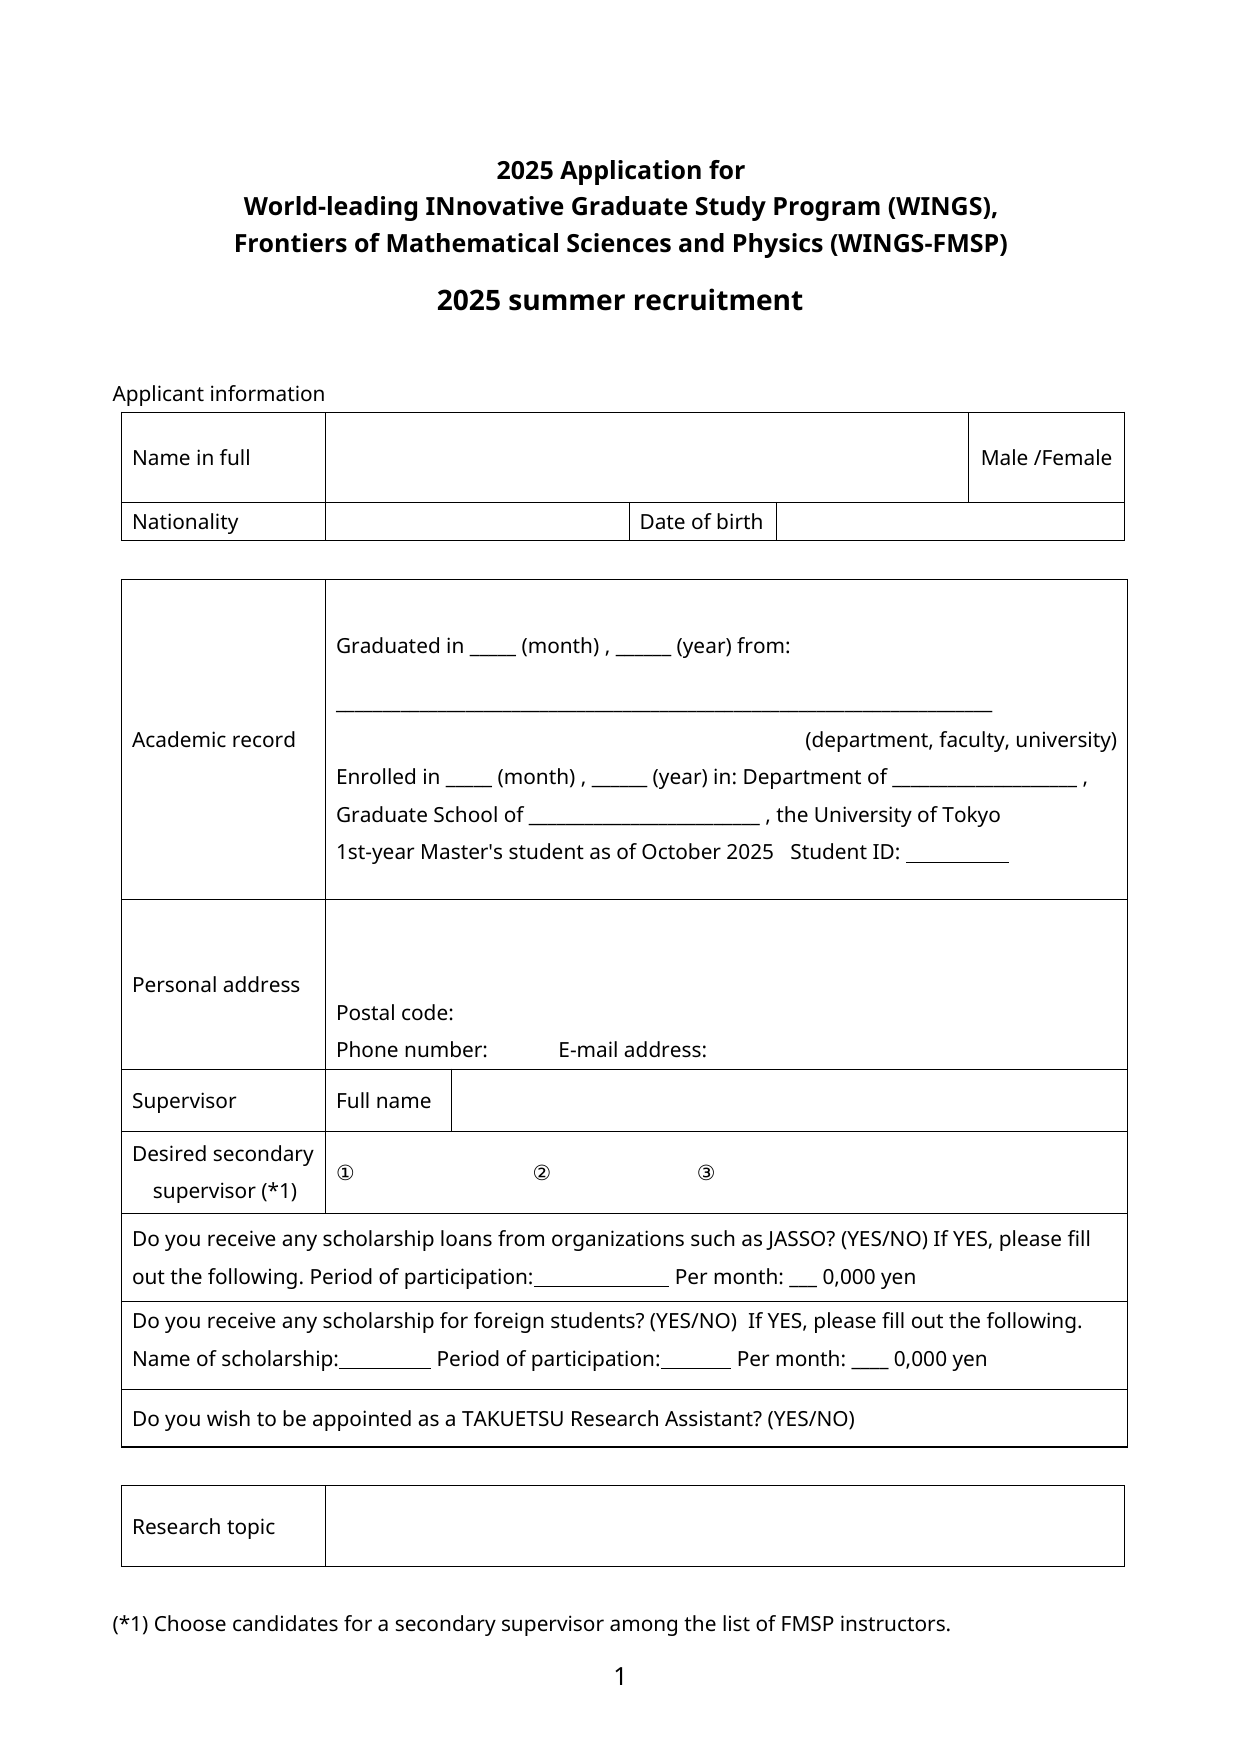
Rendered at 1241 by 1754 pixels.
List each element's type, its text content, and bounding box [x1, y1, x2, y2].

text 2025 summer recruitment [112, 262, 1128, 337]
table_cell Desired secondary supervisor (*1) [122, 1132, 325, 1213]
table_cell Supervisor [122, 1070, 325, 1131]
text (*1) Choose candidates for a secondary supervisor among the list of FMSP instructors. [112, 1605, 1128, 1642]
table_header Graduated in _____ (month) , ______ (year) from: _______________________________________________________________________ (department, faculty, university) Enrolled in _____ (month) , ______ (year) in: Department of ____________________ , Graduate School of _________________________ , the University of Tokyo 1st-year Master's student as of October 2025 Student ID: [326, 580, 1127, 899]
table_cell [777, 503, 1124, 540]
table_cell Do you wish to be appointed as a TAKUETSU Research Assistant? (YES/NO) [122, 1390, 1127, 1446]
table_header Research topic [122, 1486, 325, 1566]
table_cell [326, 503, 629, 540]
table_header Academic record [122, 580, 325, 899]
table_cell [452, 1070, 1127, 1131]
text Applicant information [112, 374, 1128, 412]
table_cell Personal address [122, 900, 325, 1068]
table_header [326, 1486, 1124, 1566]
table_cell Full name [326, 1070, 451, 1131]
table_cell Do you receive any scholarship loans from organizations such as JASSO? (YES/NO) If YES, please fill out the following. Period of participation: Per month: ___ 0,000 yen [122, 1214, 1127, 1301]
table_cell Do you receive any scholarship for foreign students? (YES/NO) If YES, please fill out the following. Name of scholarship: Period of participation: Per month: ____ 0,000 yen [122, 1302, 1127, 1388]
text World-leading INnovative Graduate Study Program (WINGS), [112, 187, 1130, 224]
table_header [326, 413, 968, 502]
table_cell Date of birth [630, 503, 776, 540]
table_header Male /Female [969, 413, 1124, 502]
table_cell ① ② ③ [326, 1132, 1127, 1213]
table_cell Postal code: Phone number: E-mail address: [326, 900, 1127, 1068]
table_header Name in full [122, 413, 325, 502]
text 2025 Application for [112, 153, 1130, 187]
table_cell Nationality [122, 503, 325, 540]
text Frontiers of Mathematical Sciences and Physics (WINGS-FMSP) [112, 224, 1130, 262]
